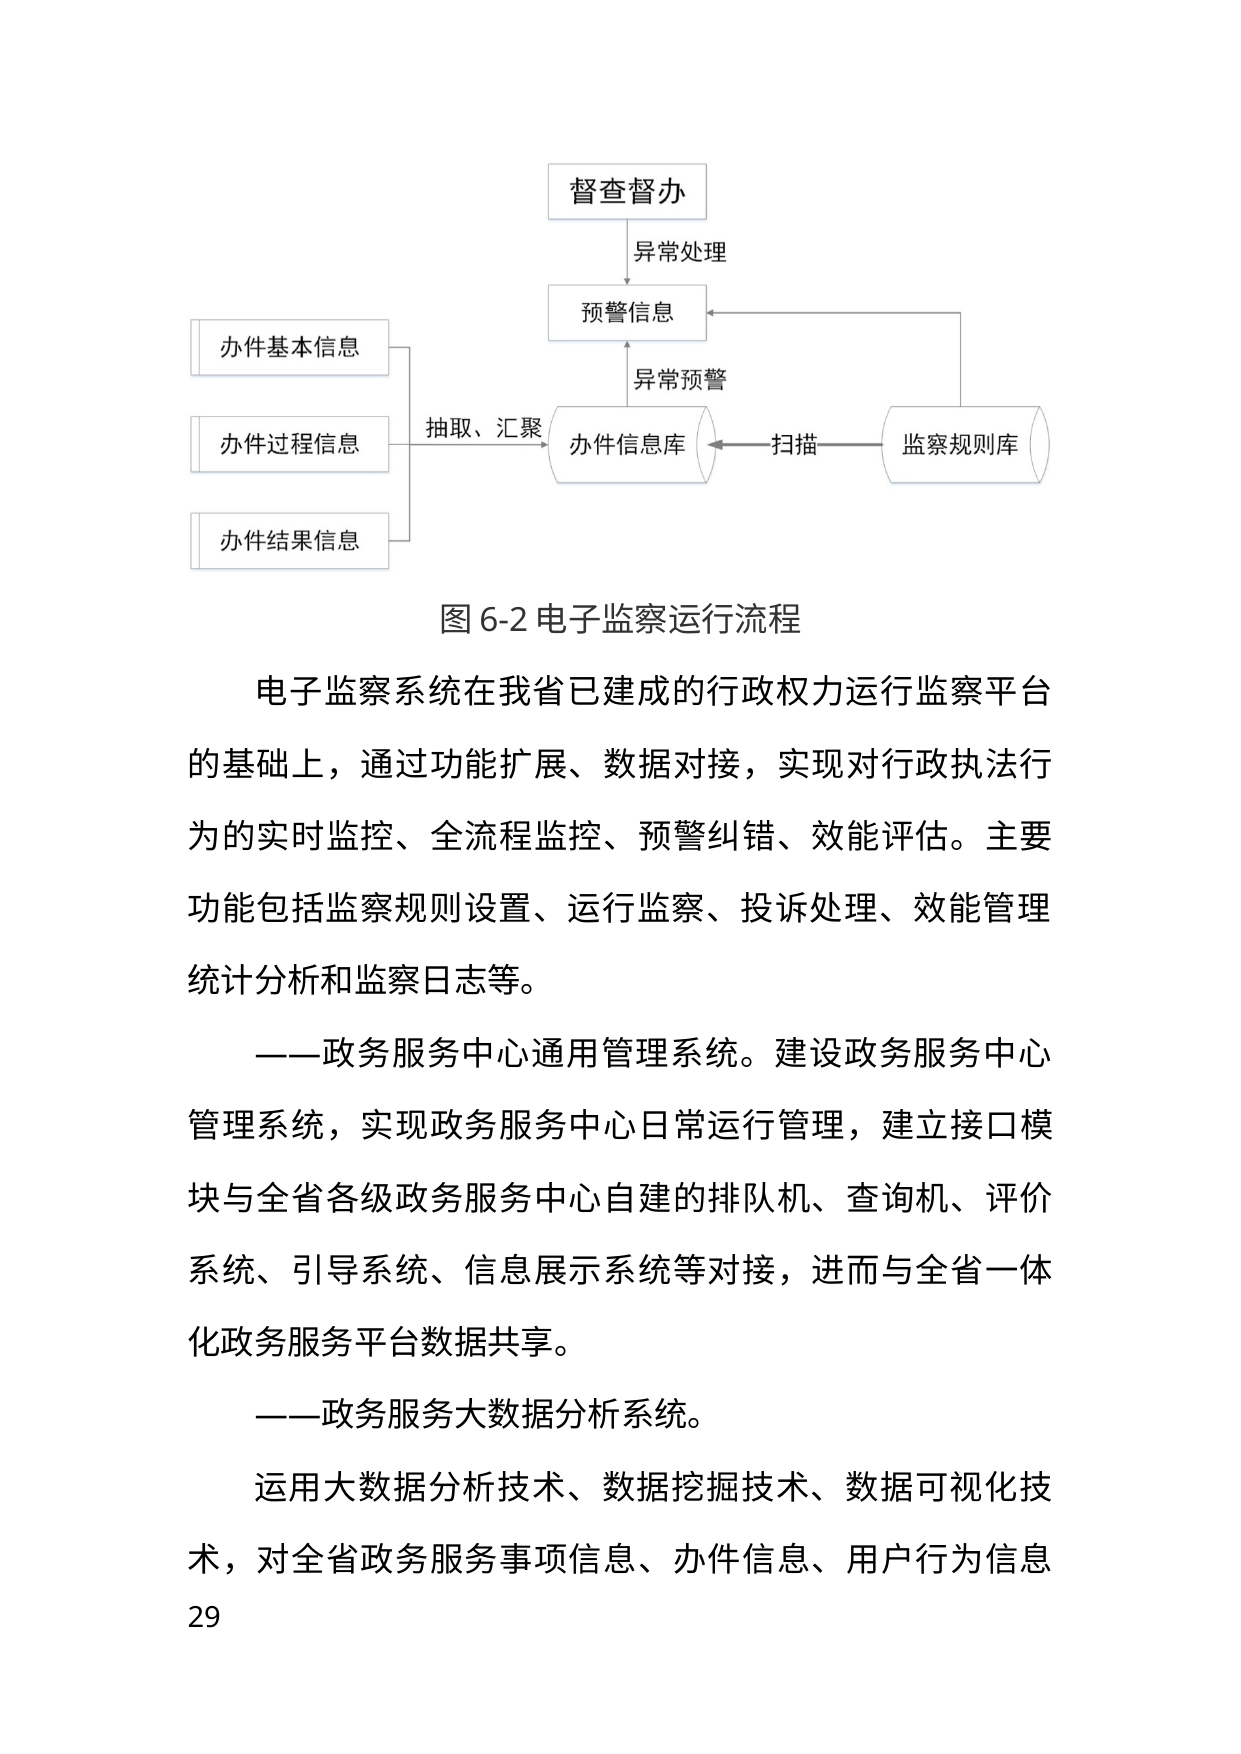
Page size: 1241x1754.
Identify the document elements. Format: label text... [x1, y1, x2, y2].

text ——政务服务中心通用管理系统。建设政务服务中心管理系统，实现政务服务中心日常运行管理，建立接口模块与全省各级政务服务中心自建的排队机、查询机、评价系统、引导系统、信息展示系统等对接，进而与全省一体化政务服务平台数据共享。 [187, 1026, 1053, 1364]
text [187, 1461, 1053, 1581]
text 图6-2电子监察运行流程 [187, 592, 1053, 641]
picture [187, 150, 1053, 579]
text 电子监察系统在我省已建成的行政权力运行监察平台的基础上，通过功能扩展、数据对接，实现对行政执法行为的实时监控、全流程监控、预警纠错、效能评估。主要功能包括监察规则设置、运行监察、投诉处理、效能管理、统计分析和监察日志等。 [187, 665, 1053, 1002]
text ——政务服务大数据分析系统。 [187, 1388, 1053, 1437]
